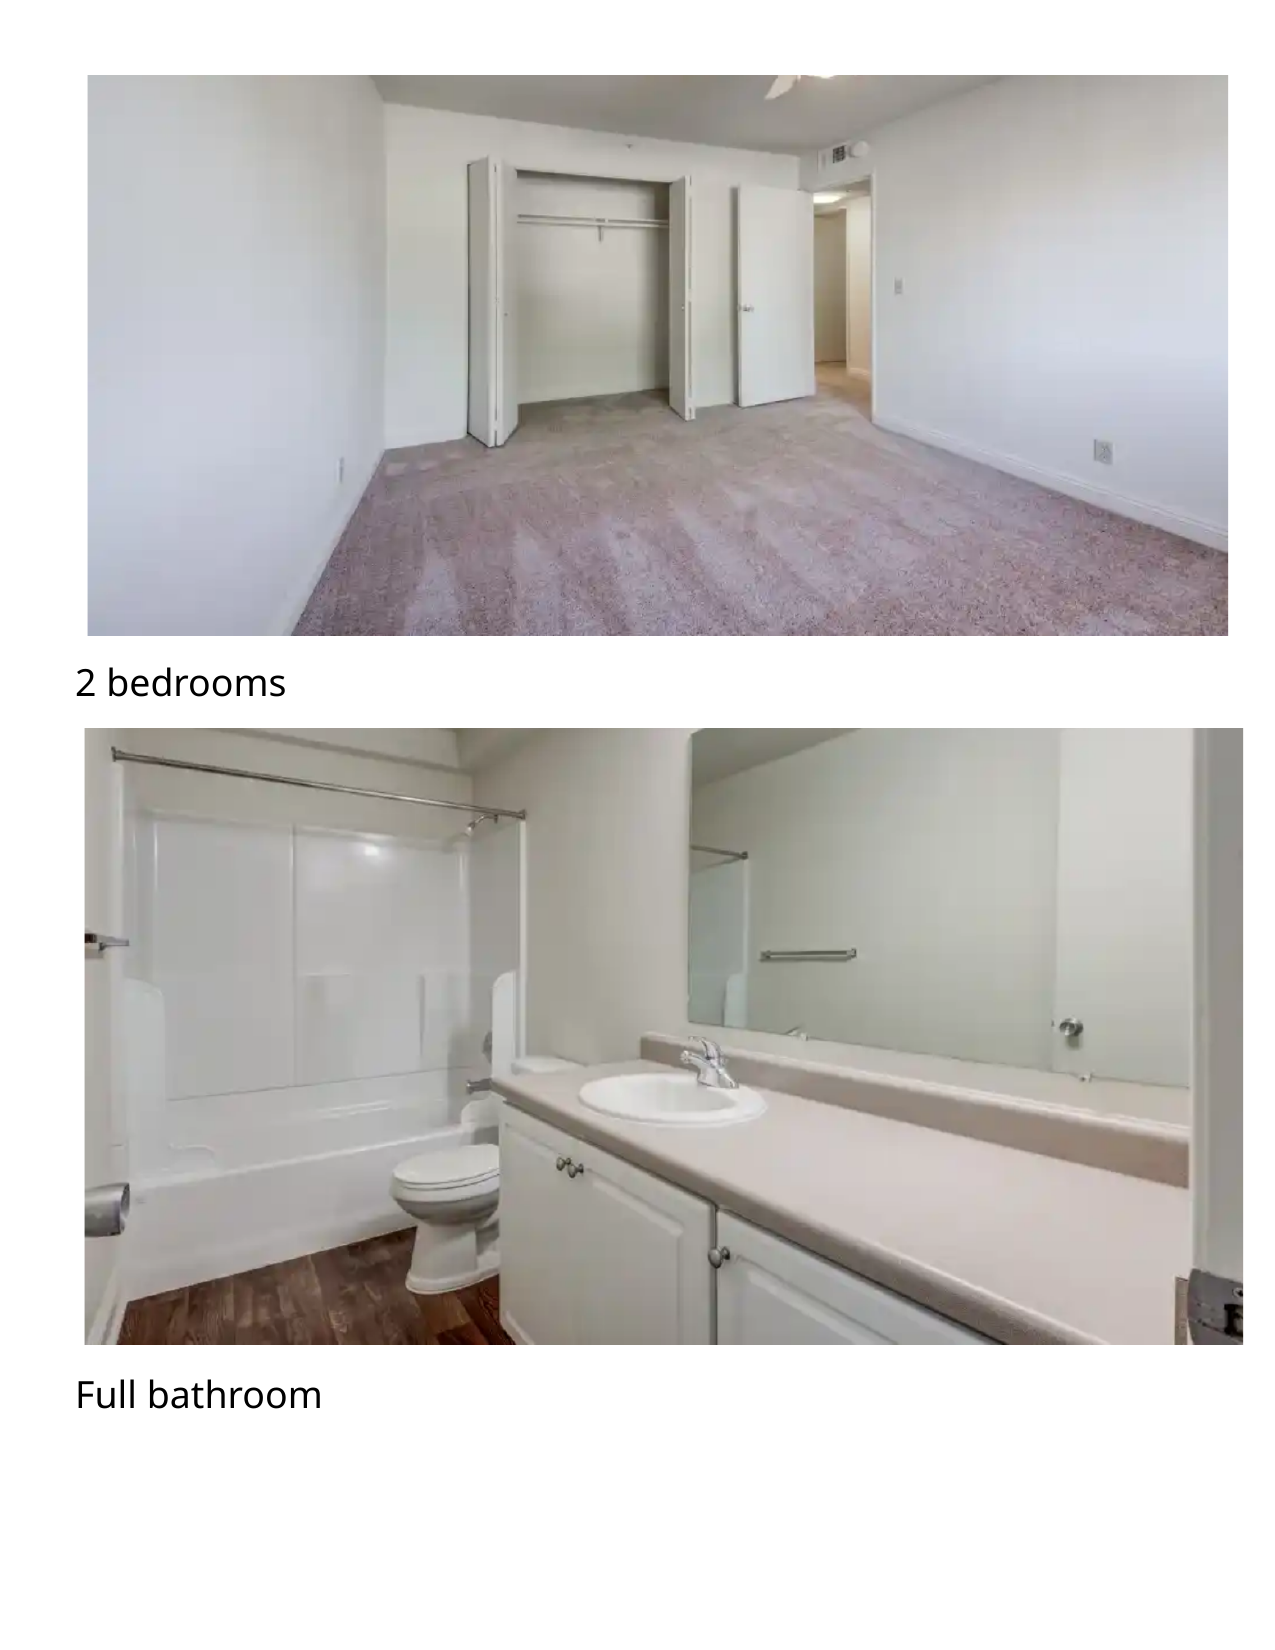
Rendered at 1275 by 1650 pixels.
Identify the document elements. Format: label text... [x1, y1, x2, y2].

text 2 bedrooms [75, 656, 1200, 707]
text Full bathroom [75, 1369, 1200, 1420]
picture [75, 75, 1230, 638]
picture [75, 728, 1247, 1350]
